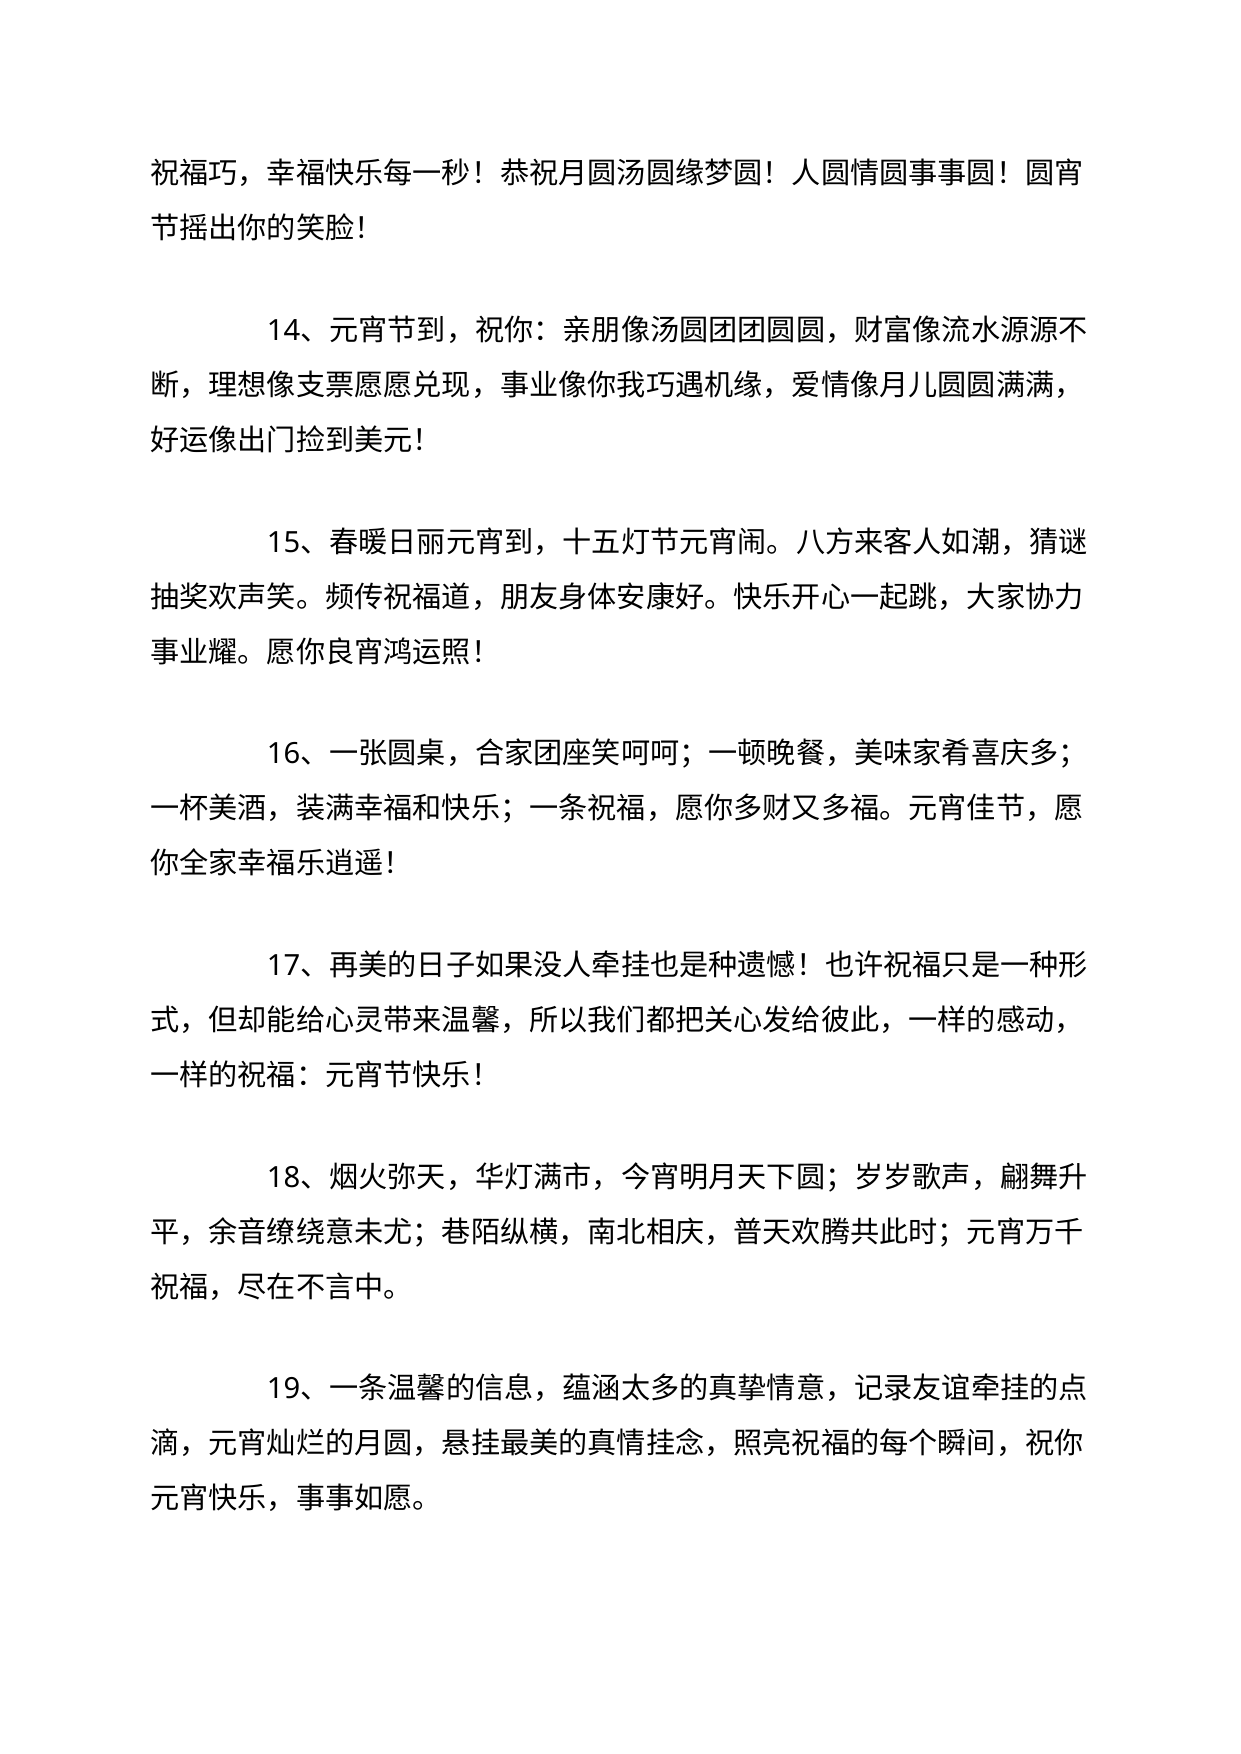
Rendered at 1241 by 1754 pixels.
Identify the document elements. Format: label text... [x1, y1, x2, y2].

text 14、元宵节到，祝你：亲朋像汤圆团团圆圆，财富像流水源源不断，理想像支票愿愿兑现，事业像你我巧遇机缘，爱情像月儿圆圆满满，好运像出门捡到美元！ [150, 307, 1090, 459]
text 15、春暖日丽元宵到，十五灯节元宵闹。八方来客人如潮，猜谜抽奖欢声笑。频传祝福道，朋友身体安康好。快乐开心一起跳，大家协力事业耀。愿你良宵鸿运照！ [150, 518, 1090, 671]
text 18、烟火弥天，华灯满市，今宵明月天下圆；岁岁歌声，翩舞升平，余音缭绕意未尤；巷陌纵横，南北相庆，普天欢腾共此时；元宵万千祝福，尽在不言中。 [150, 1153, 1090, 1306]
text 17、再美的日子如果没人牵挂也是种遗憾！也许祝福只是一种形式，但却能给心灵带来温馨，所以我们都把关心发给彼此，一样的感动，一样的祝福：元宵节快乐！ [150, 942, 1090, 1094]
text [150, 150, 1090, 247]
text 19、一条温馨的信息，蕴涵太多的真挚情意，记录友谊牵挂的点滴，元宵灿烂的月圆，悬挂最美的真情挂念，照亮祝福的每个瞬间，祝你元宵快乐，事事如愿。 [150, 1365, 1090, 1517]
text 16、一张圆桌，合家团座笑呵呵；一顿晚餐，美味家肴喜庆多；一杯美酒，装满幸福和快乐；一条祝福，愿你多财又多福。元宵佳节，愿你全家幸福乐逍遥！ [150, 730, 1090, 882]
